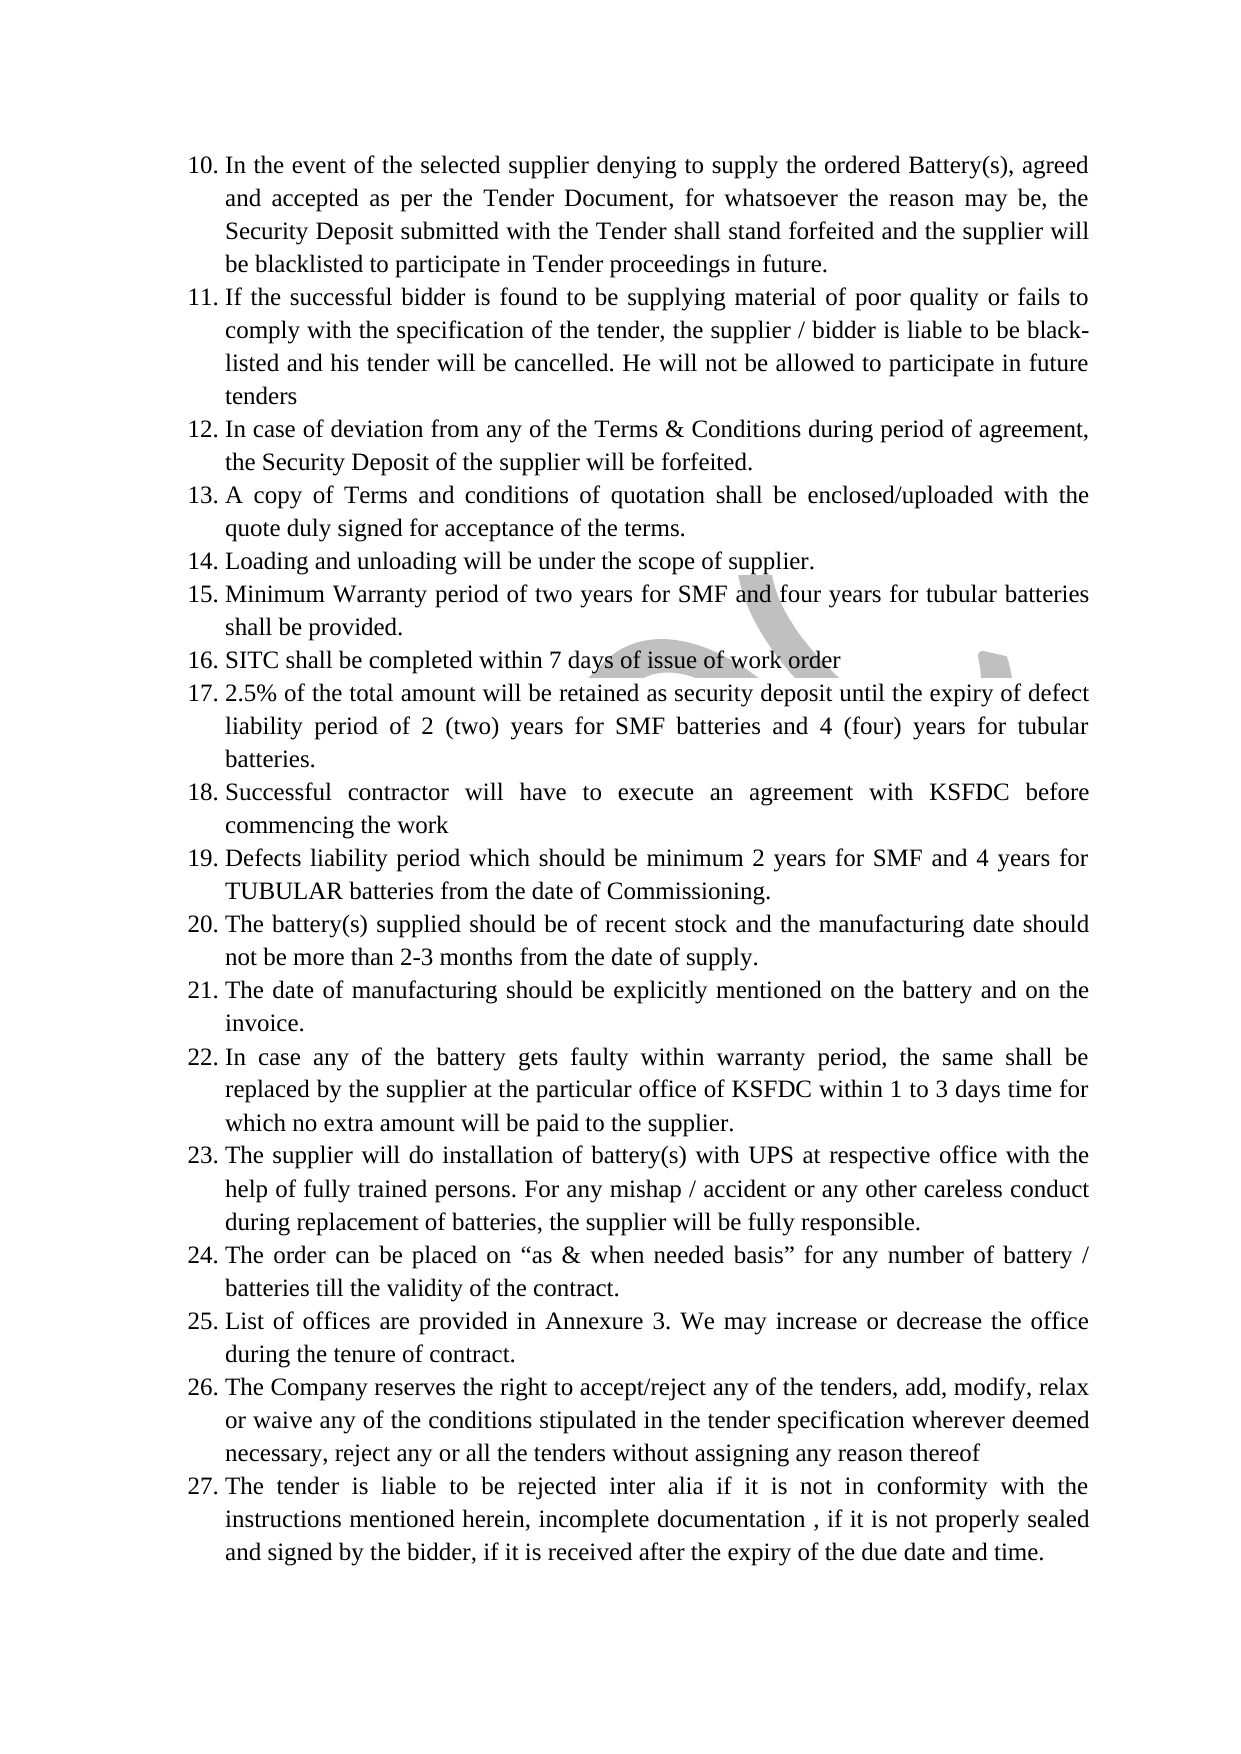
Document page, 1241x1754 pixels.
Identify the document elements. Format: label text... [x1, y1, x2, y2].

list Successful contractor will have to execute an agreement with KSFDC before commencing the work [187, 777, 1090, 839]
list If the successful bidder is found to be supplying material of poor quality or fails to comply with the specification of the tender, the supplier / bidder is liable to be black-listed and his tender will be cancelled. He will not be allowed to participate in future tenders [187, 282, 1090, 410]
list Loading and unloading will be under the scope of supplier. [187, 546, 1090, 575]
list In case of deviation from any of the Terms & Conditions during period of agreement, the Security Deposit of the supplier will be forfeited. [187, 414, 1090, 476]
list The tender is liable to be rejected inter alia if it is not in conformity with the instructions mentioned herein, incomplete documentation , if it is not properly sealed and signed by the bidder, if it is received after the expiry of the due date and time. [187, 1471, 1090, 1566]
list The supplier will do installation of battery(s) with UPS at respective office with the help of fully trained persons. For any mishap / accident or any other careless conduct during replacement of batteries, the supplier will be fully responsible. [187, 1141, 1090, 1235]
list SITC shall be completed within 7 days of issue of work order [187, 645, 1090, 674]
list In the event of the selected supplier denying to supply the ordered Battery(s), agreed and accepted as per the Tender Document, for whatsoever the reason may be, the Security Deposit submitted with the Tender shall stand forfeited and the supplier will be blacklisted to participate in Tender proceedings in future. [187, 150, 1090, 278]
list Minimum Warranty period of two years for SMF and four years for tubular batteries shall be provided. [187, 579, 1090, 641]
list 2.5% of the total amount will be retained as security deposit until the expiry of defect liability period of 2 (two) years for SMF batteries and 4 (four) years for tubular batteries. [187, 678, 1090, 773]
list Defects liability period which should be minimum 2 years for SMF and 4 years for TUBULAR batteries from the date of Commissioning. [187, 843, 1090, 905]
list The order can be placed on “as & when needed basis” for any number of battery / batteries till the validity of the contract. [187, 1240, 1090, 1301]
list The date of manufacturing should be explicitly mentioned on the battery and on the invoice. [187, 976, 1090, 1037]
list A copy of Terms and conditions of quotation shall be enclosed/uploaded with the quote duly signed for acceptance of the terms. [187, 480, 1090, 542]
list List of offices are provided in Annexure 3. We may increase or decrease the office during the tenure of contract. [187, 1306, 1090, 1367]
list In case any of the battery gets faulty within warranty period, the same shall be replaced by the supplier at the particular office of KSFDC within 1 to 3 days time for which no extra amount will be paid to the supplier. [187, 1042, 1090, 1136]
list The battery(s) supplied should be of recent stock and the manufacturing date should not be more than 2-3 months from the date of supply. [187, 909, 1090, 971]
list The Company reserves the right to accept/reject any of the tenders, add, modify, relax or waive any of the conditions stipulated in the tender specification wherever deemed necessary, reject any or all the tenders without assigning any reason thereof [187, 1372, 1090, 1467]
